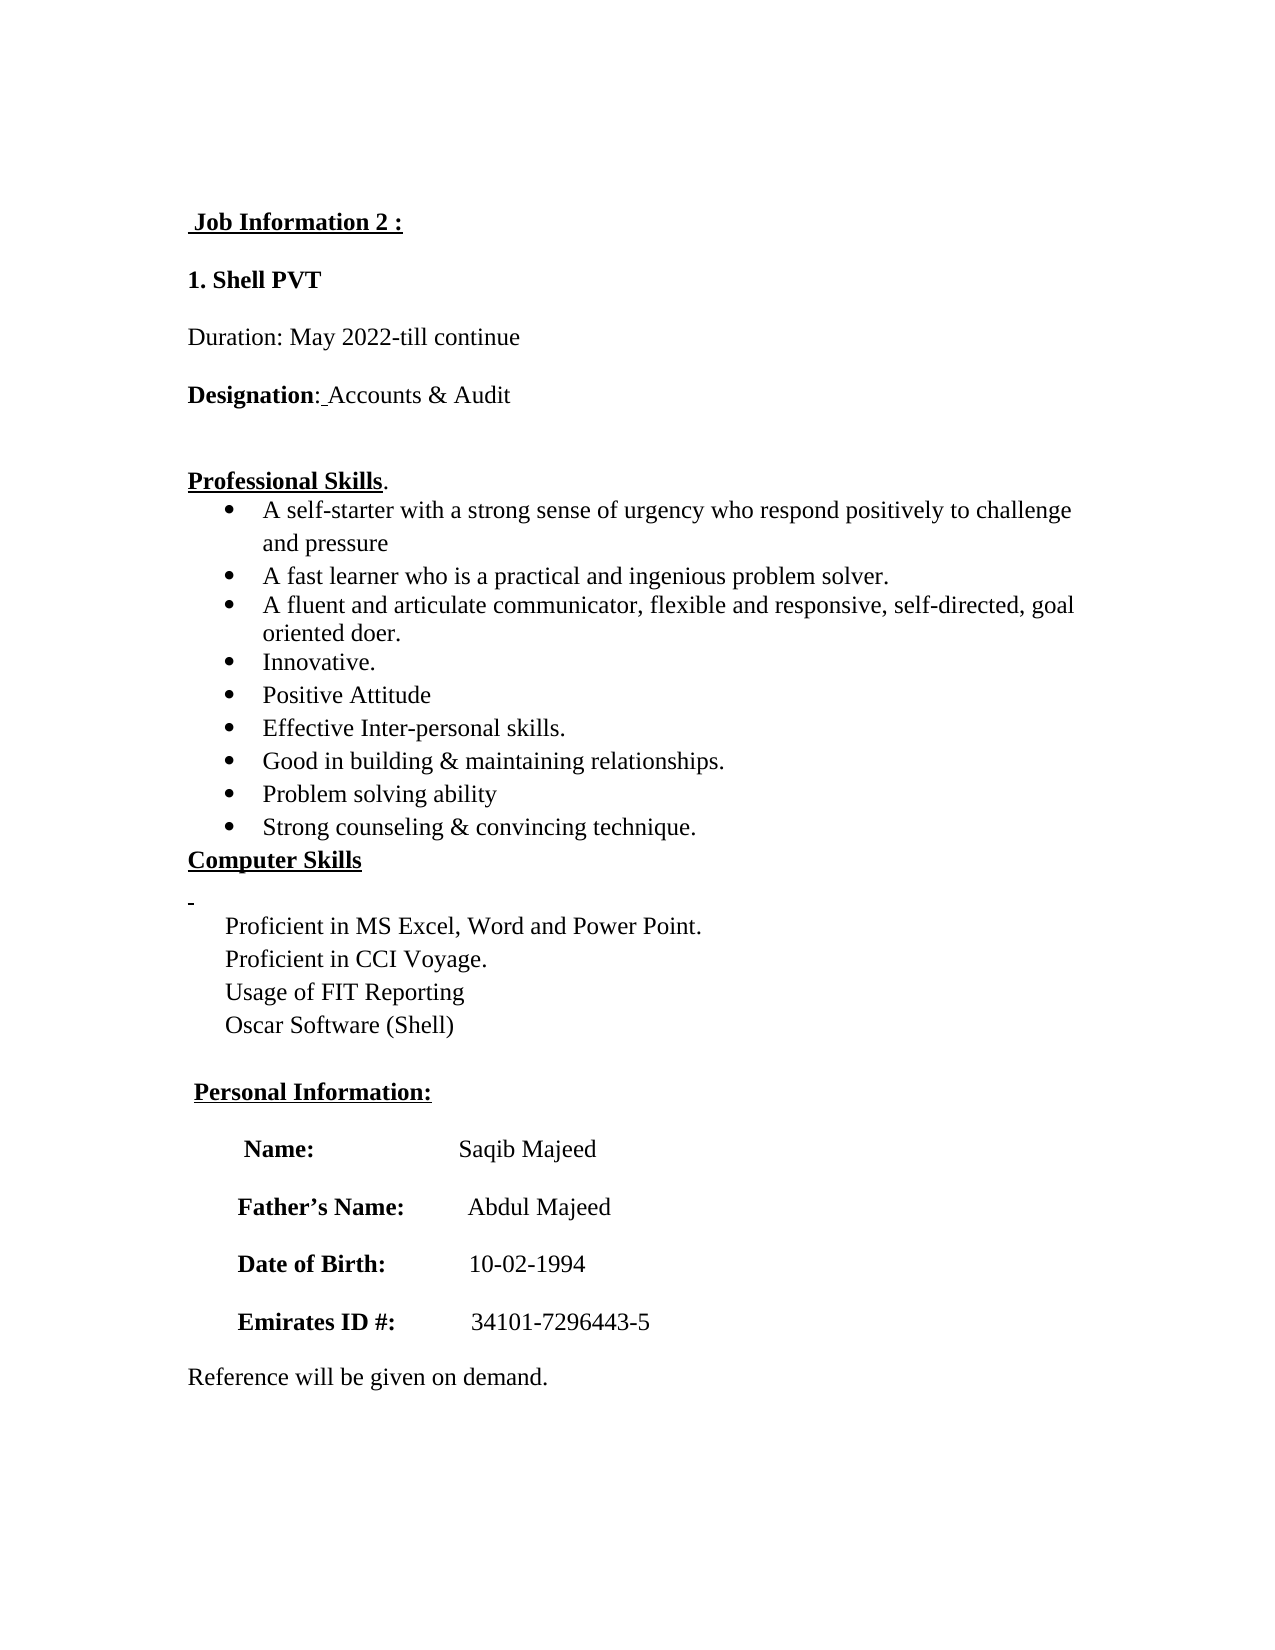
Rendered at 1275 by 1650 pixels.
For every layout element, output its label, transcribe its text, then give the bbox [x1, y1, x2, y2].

text Oscar Software (Shell) [225, 1011, 1087, 1039]
text Designation: Accounts & Audit [187, 380, 1087, 409]
list A fluent and articulate communicator, flexible and responsive, self-directed, goal oriented doer. [225, 590, 1087, 647]
text Usage of FIT Reporting [225, 977, 1087, 1006]
list Problem solving ability [225, 779, 1087, 808]
text Personal Information: [187, 1077, 1087, 1105]
text Emirates ID #: 34101-7296443-5 [187, 1307, 1087, 1335]
text Proficient in MS Excel, Word and Power Point. [225, 911, 1087, 940]
list Positive Attitude [225, 680, 1087, 709]
text Father’s Name: Abdul Majeed [187, 1192, 1087, 1220]
list Good in building & maintaining relationships. [225, 746, 1087, 775]
text Job Information 2 : [187, 207, 1087, 236]
list A fast learner who is a practical and ingenious problem solver. [225, 561, 1087, 590]
text Duration: May 2022-till continue [187, 322, 1087, 351]
list Strong counseling & convincing technique. [225, 812, 1087, 841]
list Innovative. [225, 647, 1087, 676]
text Professional Skills. [187, 466, 1087, 495]
text 1. Shell PVT [187, 265, 1087, 294]
list Effective Inter-personal skills. [225, 713, 1087, 742]
text Reference will be given on demand. [187, 1362, 1087, 1390]
text Name: Saqib Majeed [187, 1134, 1087, 1163]
text Computer Skills [187, 845, 1087, 874]
text Date of Birth: 10-02-1994 [187, 1249, 1087, 1278]
list A self-starter with a strong sense of urgency who respond positively to challenge and pressure [225, 495, 1087, 557]
text Proficient in CCI Voyage. [225, 944, 1087, 973]
